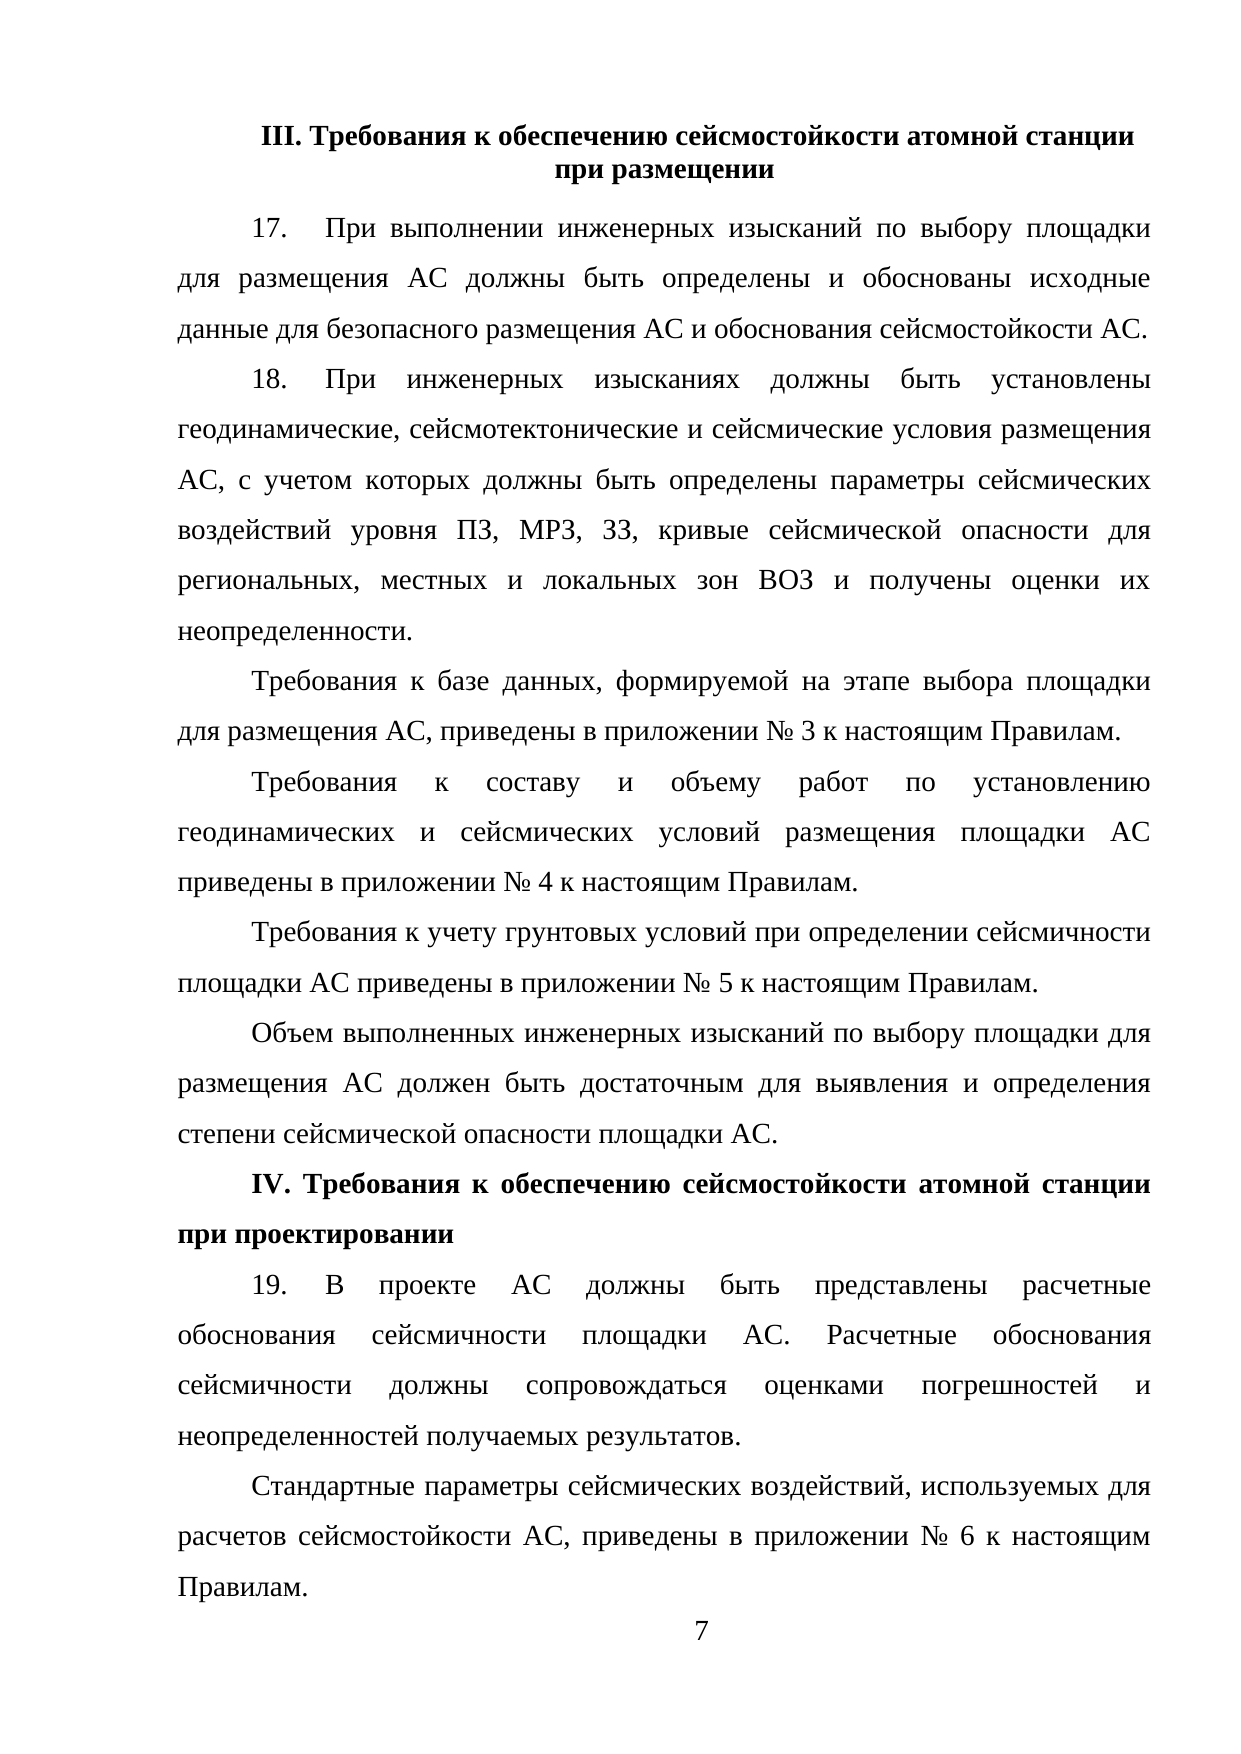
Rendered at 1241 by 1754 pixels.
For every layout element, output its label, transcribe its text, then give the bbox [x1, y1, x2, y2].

text III. Требования к обеспечению сейсмостойкости атомной станции при размещении [177, 118, 1152, 185]
list При выполнении инженерных изысканий по выбору площадки для размещения АС должны быть определены и обоснованы исходные данные для безопасного размещения АС и обоснования сейсмостойкости АС. [177, 210, 1152, 344]
list При инженерных изысканиях должны быть установлены геодинамические, сейсмотектонические и сейсмические условия размещения АС, с учетом которых должны быть определены параметры сейсмических воздействий уровня ПЗ, МРЗ, ЗЗ, кривые сейсмической опасности для региональных, местных и локальных зон ВОЗ и получены оценки их неопределенности. [177, 361, 1152, 646]
list В проекте АС должны быть представлены расчетные обоснования сейсмичности площадки АС. Расчетные обоснования сейсмичности должны сопровождаться оценками погрешностей и неопределенностей получаемых результатов. [177, 1267, 1152, 1451]
list Требования к учету грунтовых условий при определении сейсмичности площадки АС приведены в приложении № 5 к настоящим Правилам. [177, 914, 1152, 998]
list Требования к составу и объему работ по установлению геодинамических и сейсмических условий размещения площадки АС приведены в приложении № 4 к настоящим Правилам. [177, 764, 1152, 898]
list IV. Требования к обеспечению сейсмостойкости атомной станции при проектировании [177, 1166, 1152, 1250]
list Стандартные параметры сейсмических воздействий, используемых для расчетов сейсмостойкости АС, приведены в приложении № 6 к настоящим Правилам. [177, 1468, 1152, 1602]
list Требования к базе данных, формируемой на этапе выбора площадки для размещения АС, приведены в приложении № 3 к настоящим Правилам. [177, 663, 1152, 747]
list Объем выполненных инженерных изысканий по выбору площадки для размещения АС должен быть достаточным для выявления и определения степени сейсмической опасности площадки АС. [177, 1015, 1152, 1149]
